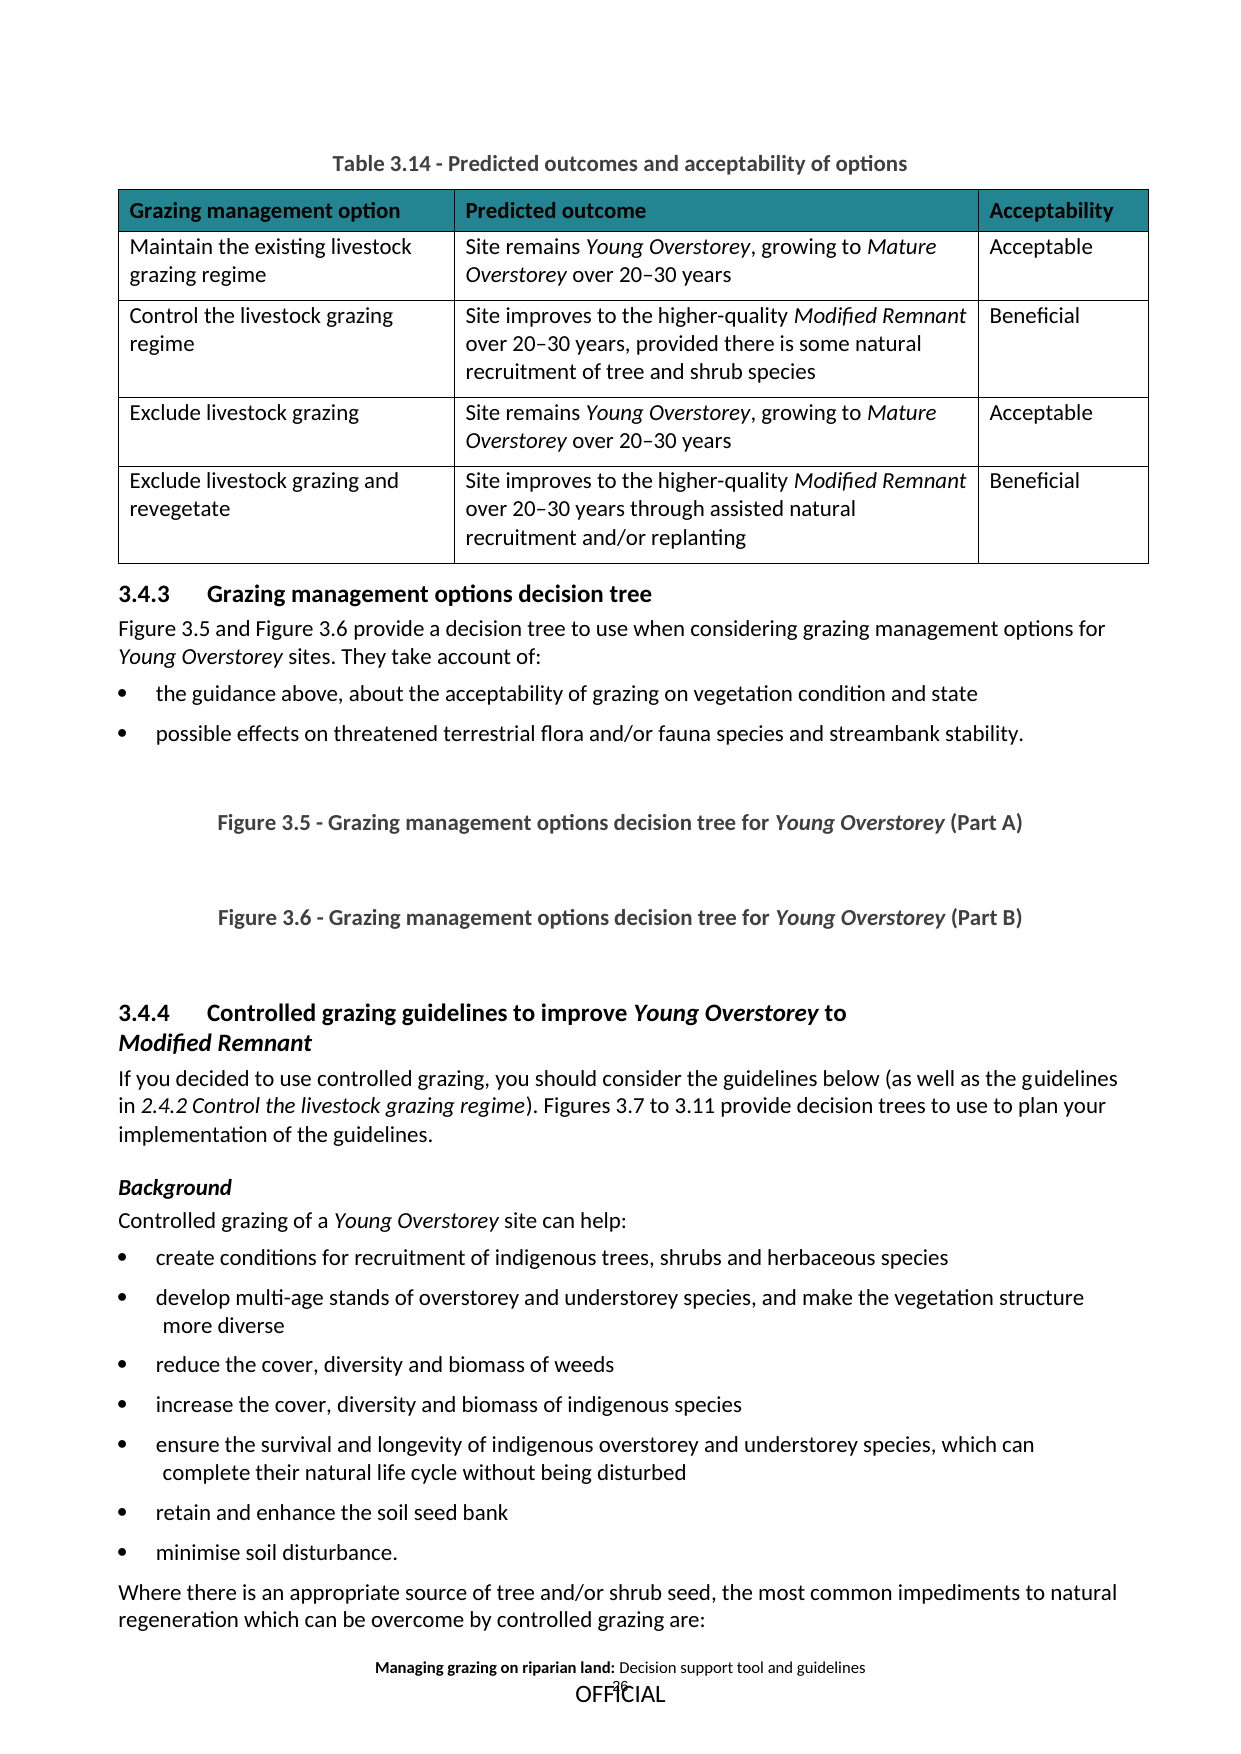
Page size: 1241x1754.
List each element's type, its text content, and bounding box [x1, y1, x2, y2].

text 3.4.4 Controlled grazing guidelines to improve Young Overstorey to Modified Remnant [118, 997, 1122, 1058]
table_cell Maintain the existing livestock grazing regime [119, 232, 454, 300]
text develop multi-age stands of overstorey and understorey species, and make the vegetation structure more diverse [118, 1283, 1122, 1339]
text ensure the survival and longevity of indigenous overstorey and understorey species, which can complete their natural life cycle without being disturbed [118, 1430, 1122, 1486]
table_cell Acceptable [979, 398, 1148, 466]
text Figure 3.6 - Grazing management options decision tree for Young Overstorey (Part B) [118, 902, 1122, 931]
table_cell Site remains Young Overstorey, growing to Mature Overstorey over 20–30 years [455, 398, 978, 466]
text If you decided to use controlled grazing, you should consider the guidelines below (as well as the guidelines in 2.4.2 Control the livestock grazing regime). Figures 3.7 to 3.11 provide decision trees to use to plan your implementation of the guidelines. [118, 1064, 1122, 1148]
text reduce the cover, diversity and biomass of weeds [118, 1351, 1122, 1379]
text Controlled grazing of a Young Overstorey site can help: [118, 1207, 1122, 1235]
table_cell Control the livestock grazing regime [119, 301, 454, 397]
table_cell Beneficial [979, 301, 1148, 397]
table_cell Exclude livestock grazing and revegetate [119, 467, 454, 562]
table_cell Site improves to the higher-quality Modified Remnant over 20–30 years through assisted natural recruitment and/or replanting [455, 467, 978, 562]
table_header Predicted outcome [455, 190, 978, 231]
text Background [118, 1173, 1122, 1201]
table_cell Beneficial [979, 467, 1148, 562]
text possible effects on threatened terrestrial flora and/or fauna species and streambank stability. [118, 719, 1122, 747]
text Where there is an appropriate source of tree and/or shrub seed, the most common impediments to natural regeneration which can be overcome by controlled grazing are: [118, 1578, 1122, 1634]
table_cell Site remains Young Overstorey, growing to Mature Overstorey over 20–30 years [455, 232, 978, 300]
text Figure 3.5 and Figure 3.6 provide a decision tree to use when considering grazing management options for Young Overstorey sites. They take account of: [118, 614, 1122, 671]
table_header Acceptability [979, 190, 1148, 231]
table_cell Site improves to the higher-quality Modified Remnant over 20–30 years, provided there is some natural recruitment of tree and shrub species [455, 301, 978, 397]
text Figure 3.5 - Grazing management options decision tree for Young Overstorey (Part A) [118, 807, 1122, 836]
text 3.4.3 Grazing management options decision tree [118, 578, 1122, 608]
text Table 3.14 - Predicted outcomes and acceptability of options [118, 148, 1122, 177]
text create conditions for recruitment of indigenous trees, shrubs and herbaceous species [118, 1243, 1122, 1271]
table_header Grazing management option [119, 190, 454, 231]
text the guidance above, about the acceptability of grazing on vegetation condition and state [118, 679, 1122, 707]
text increase the cover, diversity and biomass of indigenous species [118, 1390, 1122, 1418]
table_cell Acceptable [979, 232, 1148, 300]
table_cell Exclude livestock grazing [119, 398, 454, 466]
text minimise soil disturbance. [118, 1538, 1122, 1566]
text retain and enhance the soil seed bank [118, 1498, 1122, 1526]
